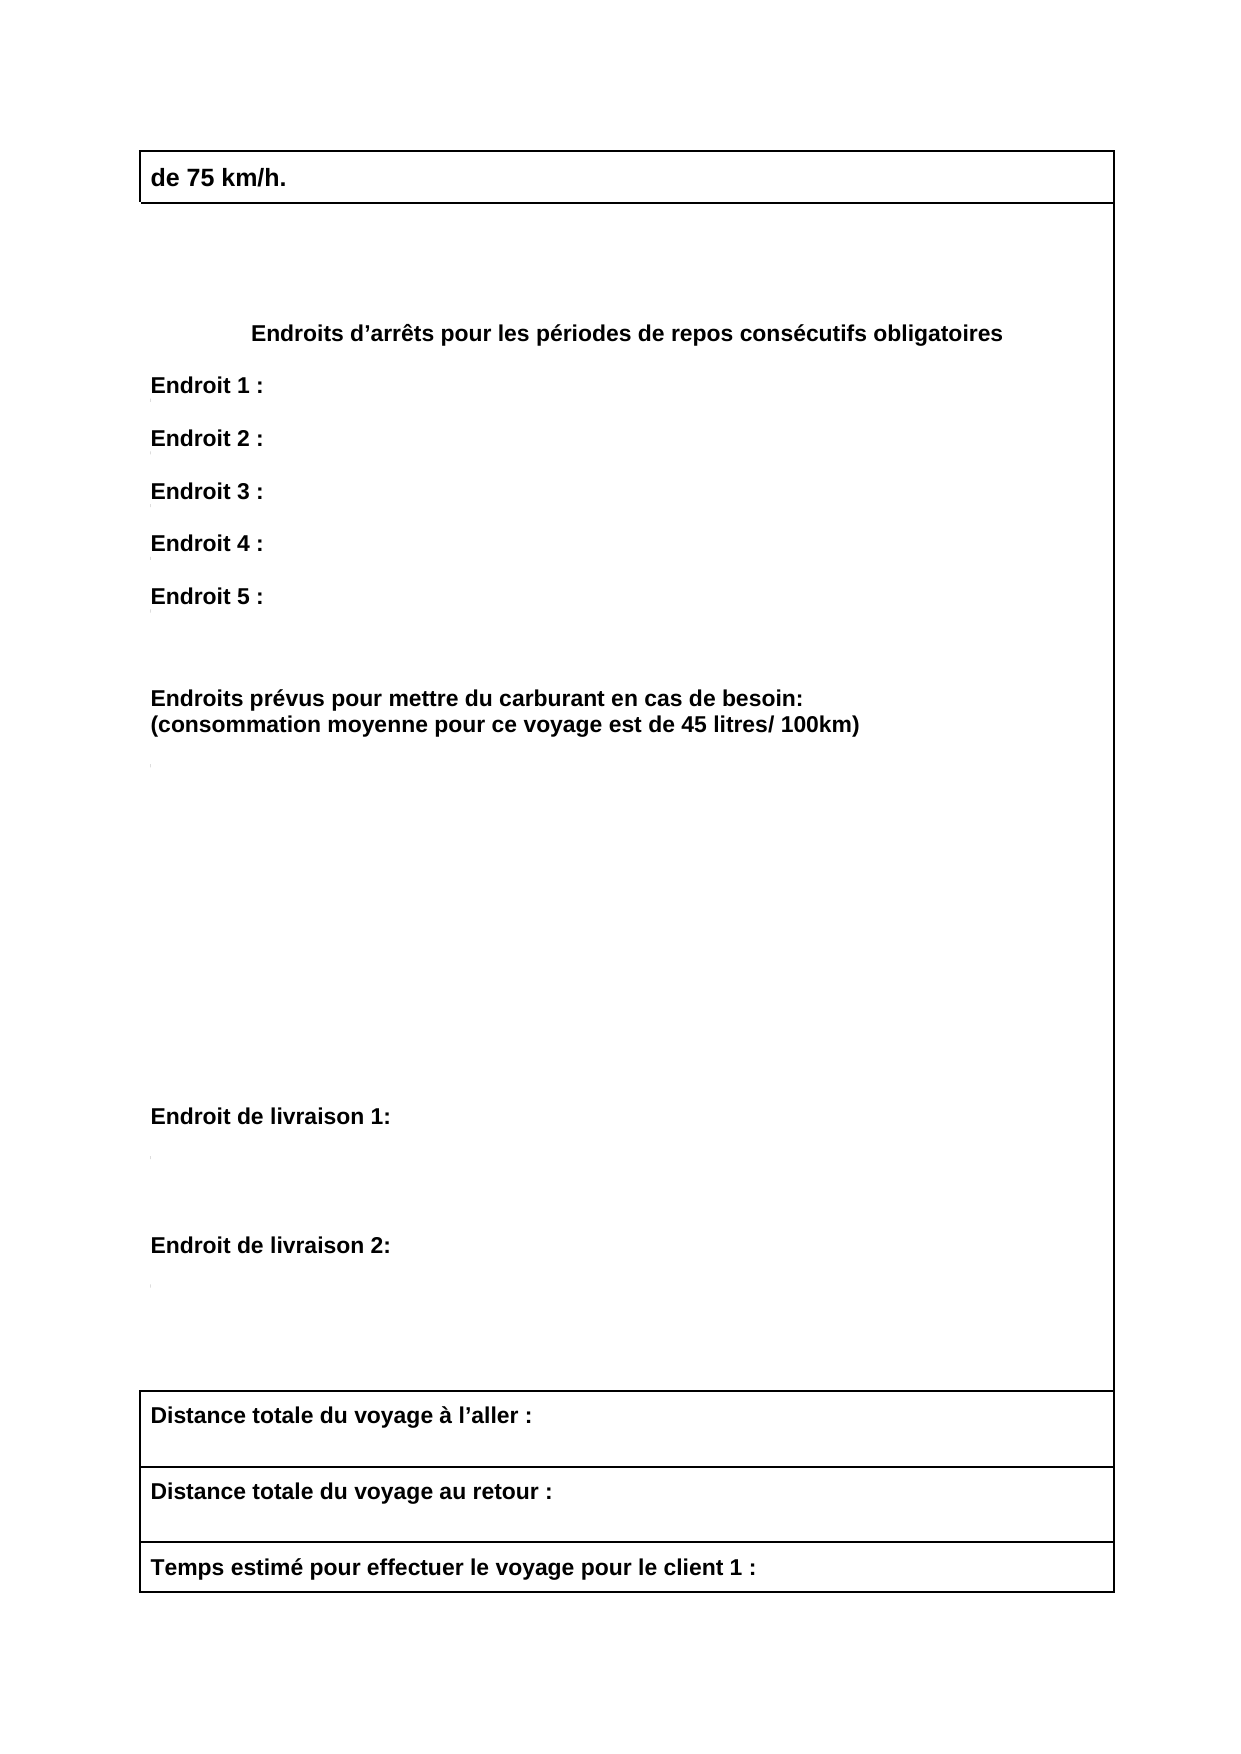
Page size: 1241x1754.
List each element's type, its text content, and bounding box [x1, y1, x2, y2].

table_cell Distance totale du voyage au retour : [141, 1468, 1113, 1541]
table_cell Distance totale du voyage à l’aller : [141, 1392, 1113, 1466]
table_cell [141, 1543, 1113, 1591]
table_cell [141, 152, 1113, 202]
table_cell Endroits prévus pour mettre du carburant en cas de besoin: (consommation moyenne pour ce voyage est de 45 litres/ 100km) [141, 675, 1113, 827]
table_cell Endroits d’arrêts pour les périodes de repos consécutifs obligatoires Endroit 1 : Endroit 2 : Endroit 3 : Endroit 4 : Endroit 5 : [141, 204, 1113, 673]
table_cell Endroit de livraison 1: [141, 829, 1113, 1219]
table_cell Endroit de livraison 2: [141, 1221, 1113, 1390]
